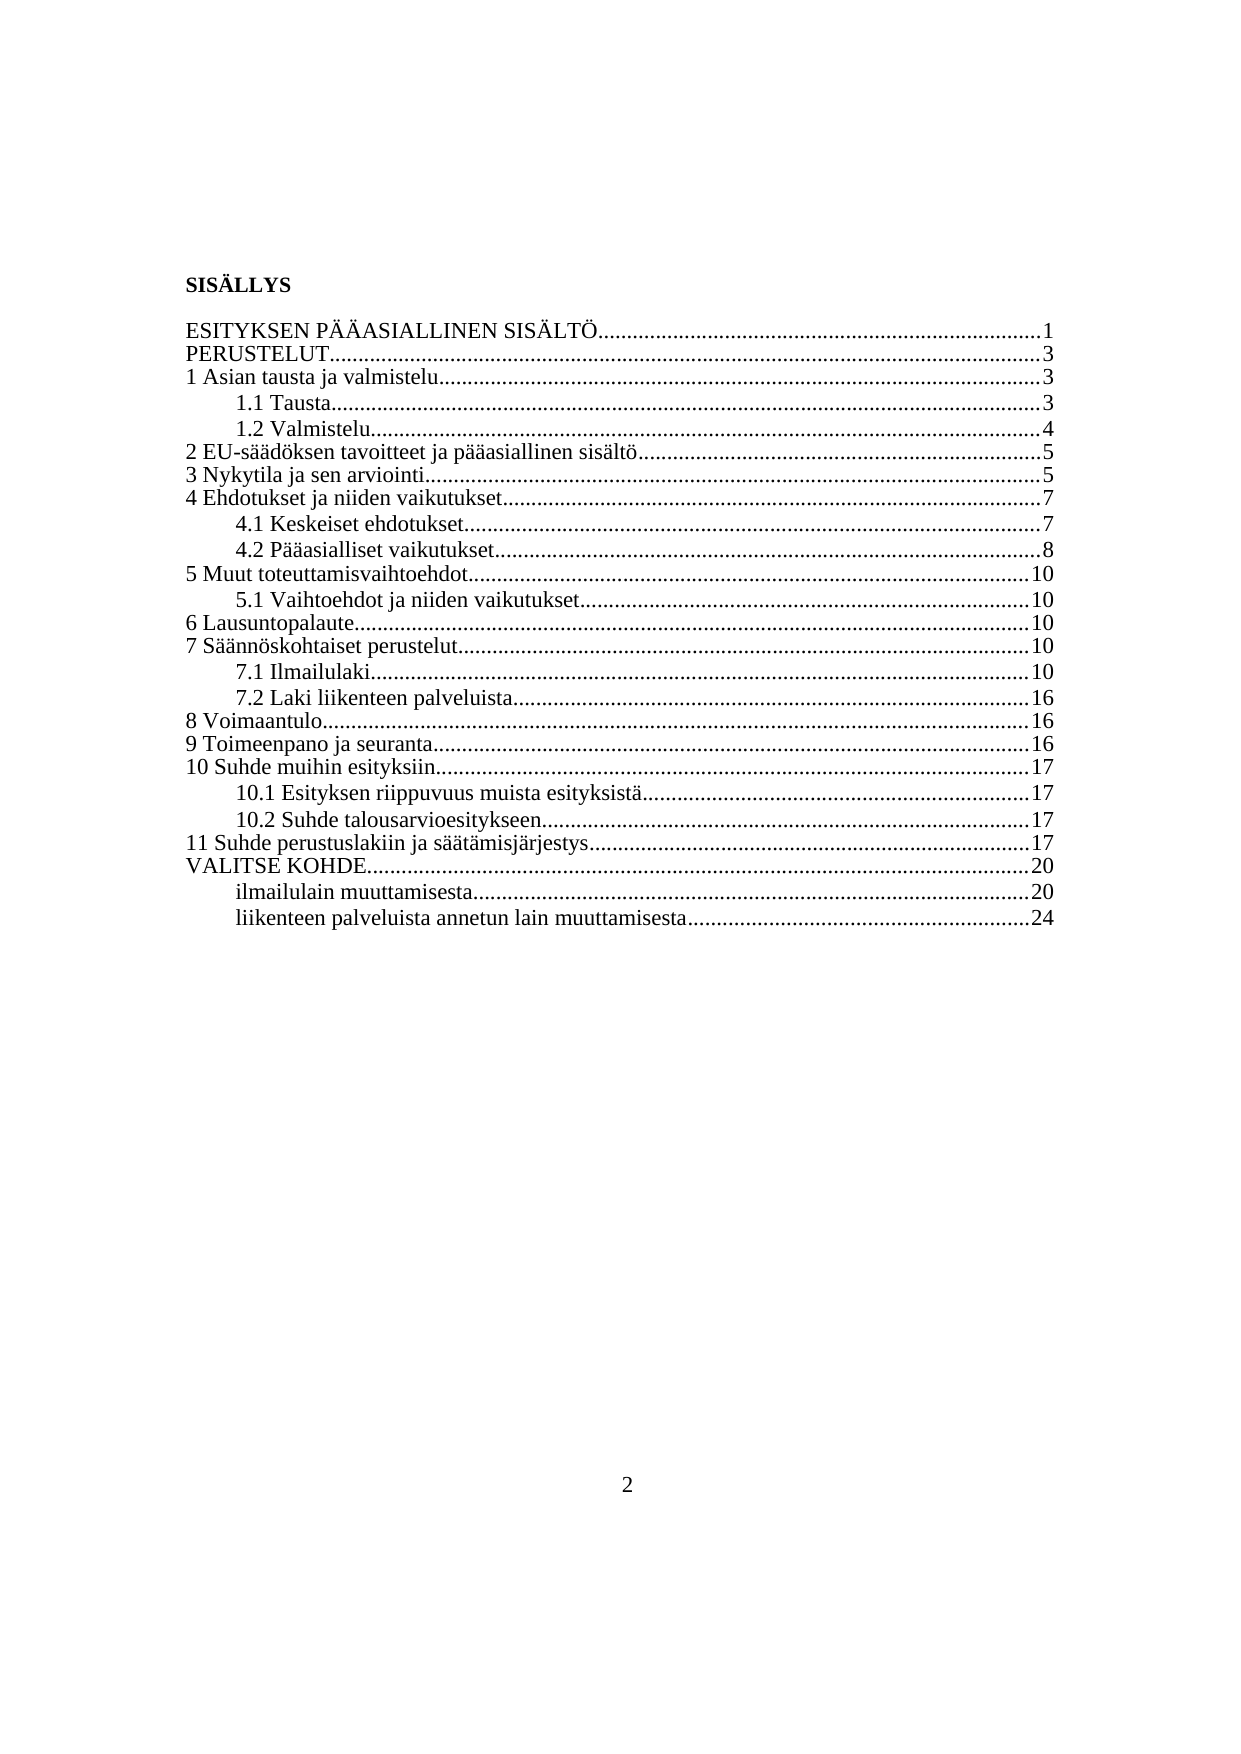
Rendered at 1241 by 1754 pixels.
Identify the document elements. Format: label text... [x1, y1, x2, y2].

text 10.1 Esityksen riippuvuus muista esityksistä 17 [235, 779, 1055, 806]
text ilmailulain muuttamisesta 20 [235, 878, 1055, 904]
text Sisällys [185, 274, 1055, 297]
text 7 Säännöskohtaiset perustelut 10 [185, 635, 1055, 658]
text PERUSTELUT 3 [185, 343, 1055, 366]
text 4.1 Keskeiset ehdotukset 7 [235, 510, 1055, 536]
text 4.2 Pääasialliset vaikutukset 8 [235, 536, 1055, 563]
text 7.1 Ilmailulaki 10 [235, 658, 1055, 684]
text 1.1 Tausta 3 [235, 389, 1055, 415]
text liikenteen palveluista annetun lain muuttamisesta 24 [235, 904, 1055, 931]
text 11 Suhde perustuslakiin ja säätämisjärjestys 17 [185, 832, 1055, 855]
text 9 Toimeenpano ja seuranta 16 [185, 733, 1055, 756]
text 4 Ehdotukset ja niiden vaikutukset 7 [185, 487, 1055, 510]
text 1 Asian tausta ja valmistelu 3 [185, 366, 1055, 389]
text 7.2 Laki liikenteen palveluista 16 [235, 684, 1055, 711]
text Valitse kohde. 20 [185, 855, 1055, 878]
text 6 Lausuntopalaute 10 [185, 612, 1055, 635]
text 2 EU-säädöksen tavoitteet ja pääasiallinen sisältö 5 [185, 441, 1055, 464]
text 3 Nykytila ja sen arviointi 5 [185, 464, 1055, 487]
text 5.1 Vaihtoehdot ja niiden vaikutukset 10 [235, 586, 1055, 612]
text 5 Muut toteuttamisvaihtoehdot 10 [185, 563, 1055, 586]
text 10.2 Suhde talousarvioesitykseen 17 [235, 806, 1055, 832]
text Esityksen pääasiallinen sisältö 1 [185, 320, 1055, 343]
text 1.2 Valmistelu 4 [235, 415, 1055, 441]
text 10 Suhde muihin esityksiin 17 [185, 756, 1055, 779]
text 8 Voimaantulo 16 [185, 711, 1055, 733]
